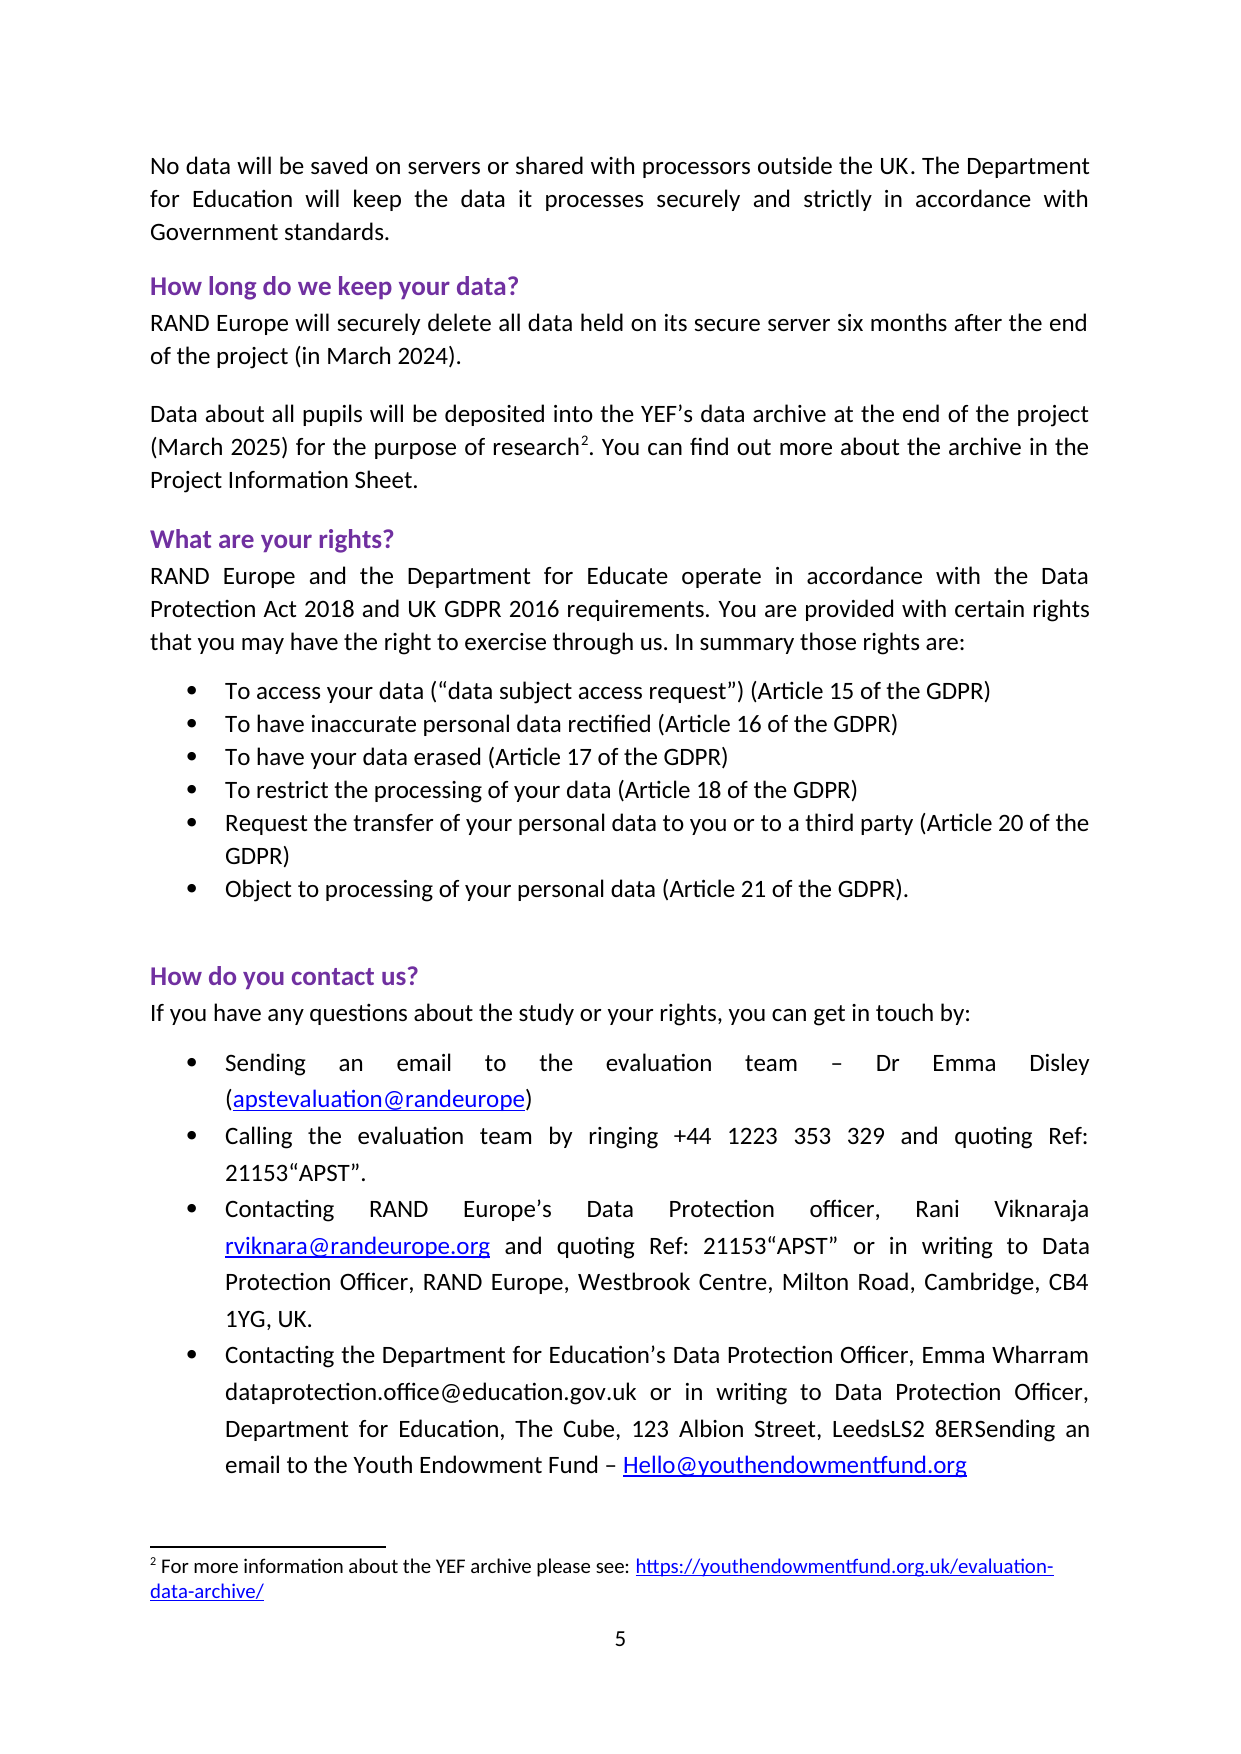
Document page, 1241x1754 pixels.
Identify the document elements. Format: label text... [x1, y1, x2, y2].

list To access your data (“data subject access request”) (Article 15 of the GDPR) [187, 675, 1090, 706]
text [150, 150, 1090, 246]
text RAND Europe and the Department for Educate operate in accordance with the Data Protection Act 2018 and UK GDPR 2016 requirements. You are provided with certain rights that you may have the right to exercise through us. In summary those rights are: [150, 560, 1090, 656]
list To restrict the processing of your data (Article 18 of the GDPR) [187, 774, 1090, 805]
list To have inaccurate personal data rectified (Article 16 of the GDPR) [187, 708, 1090, 739]
subtitle How do you contact us? [150, 959, 1090, 993]
list Contacting RAND Europe’s Data Protection officer, Rani Viknaraja rviknara@randeurope.org and quoting Ref: 21153“APST” or in writing to Data Protection Officer, RAND Europe, Westbrook Centre, Milton Road, Cambridge, CB4 1YG, UK. [187, 1193, 1090, 1333]
text RAND Europe will securely delete all data held on its secure server six months after the end of the project (in March 2024). [150, 307, 1090, 371]
text Data about all pupils will be deposited into the YEF’s data archive at the end of the project (March 2025) for the purpose of research. You can find out more about the archive in the Project Information Sheet. [150, 398, 1090, 495]
list Calling the evaluation team by ringing +44 1223 353 329 and quoting Ref: 21153“APST”. [187, 1120, 1090, 1187]
list Request the transfer of your personal data to you or to a third party (Article 20 of the GDPR) [187, 807, 1090, 871]
list Sending an email to the evaluation team – Dr Emma Disley (apstevaluation@randeurope) [187, 1047, 1090, 1114]
list To have your data erased (Article 17 of the GDPR) [187, 741, 1090, 772]
text If you have any questions about the study or your rights, you can get in touch by: [150, 997, 1090, 1028]
subtitle How long do we keep your data? [150, 269, 1090, 303]
list Contacting the Department for Education’s Data Protection Officer, Emma Wharram dataprotection.office@education.gov.uk or in writing to Data Protection Officer, Department for Education, The Cube, 123 Albion Street, LeedsLS2 8ERSending an email to the Youth Endowment Fund – Hello@youthendowmentfund.org [187, 1339, 1090, 1480]
list Object to processing of your personal data (Article 21 of the GDPR). [187, 873, 1090, 903]
subtitle What are your rights? [150, 522, 1090, 555]
